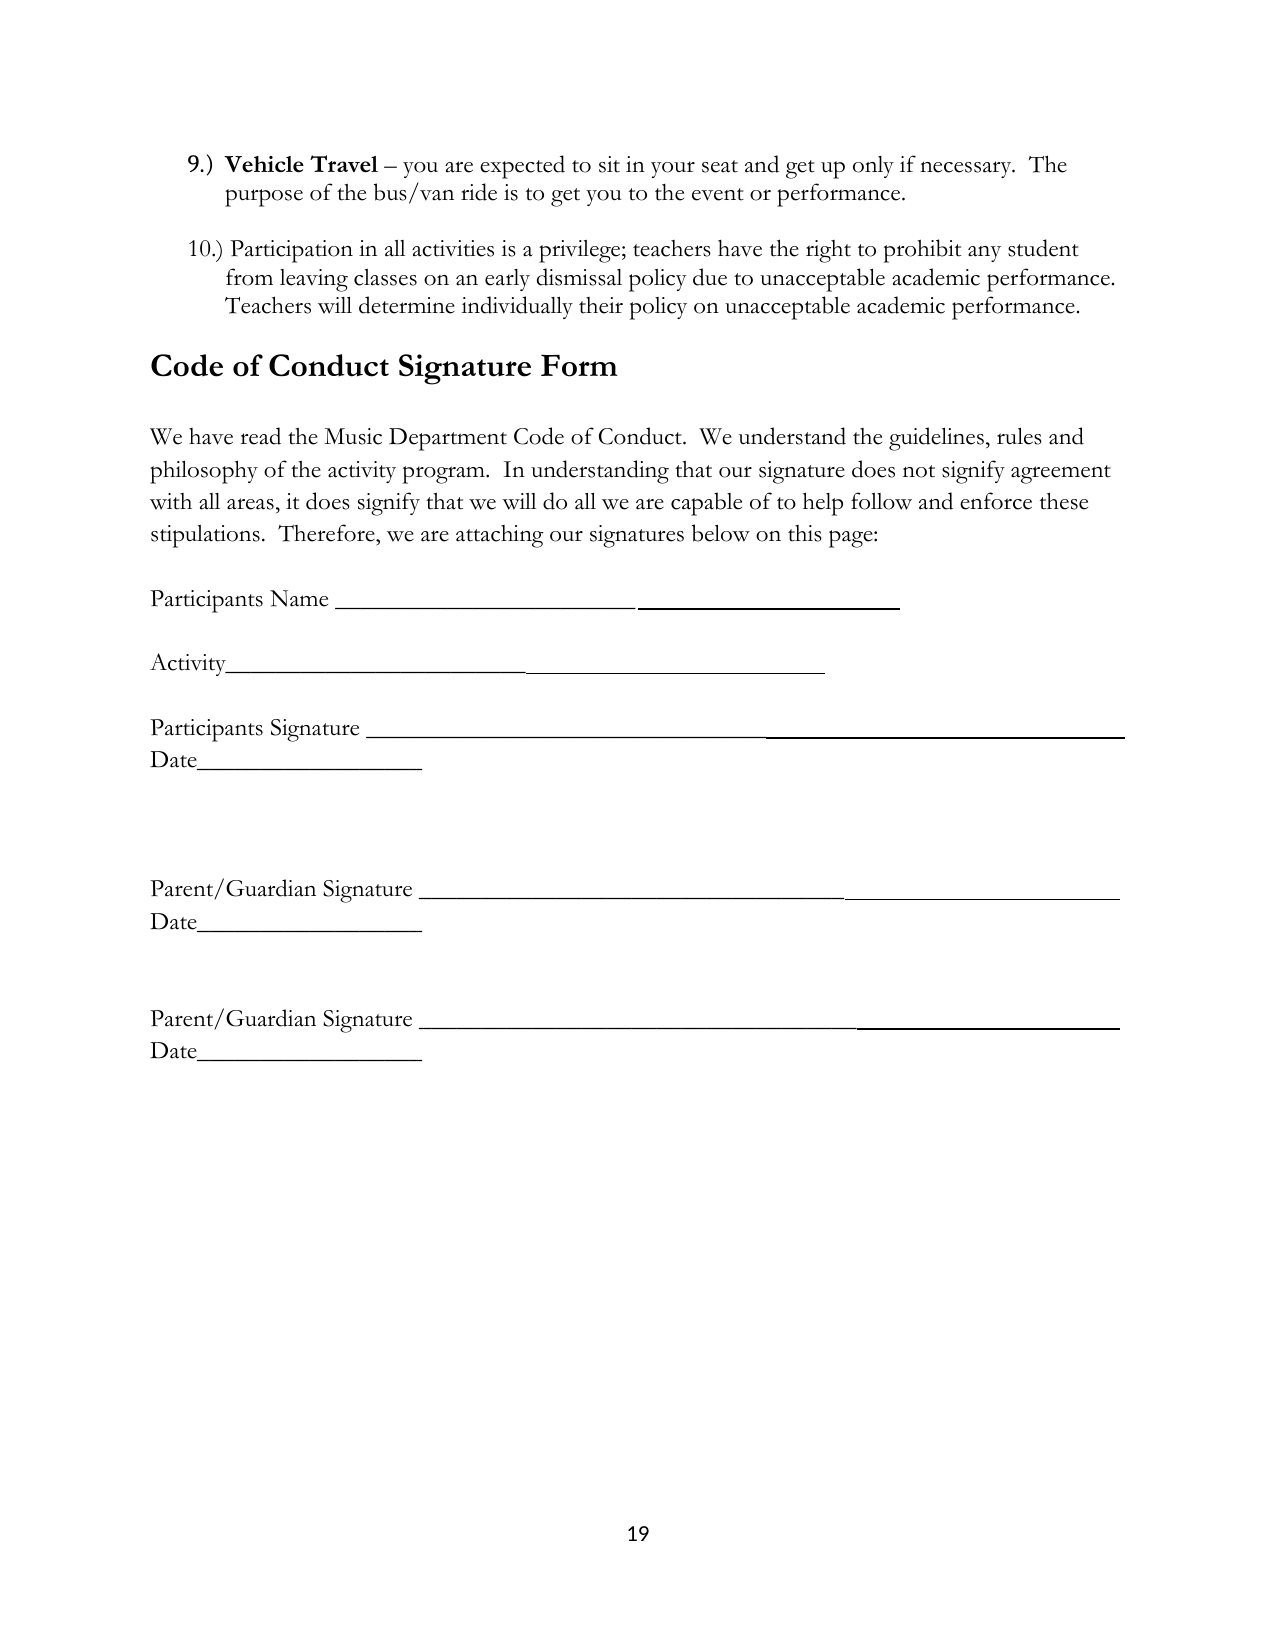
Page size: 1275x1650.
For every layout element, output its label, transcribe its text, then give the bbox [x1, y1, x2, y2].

text Date__________________ [150, 1037, 1125, 1065]
text Date__________________ [150, 908, 1125, 936]
text Parent/Guardian Signature __________________________________ [150, 875, 1125, 903]
text Parent/Guardian Signature ___________________________________ [150, 1004, 1125, 1033]
text We have read the Music Department Code of Conduct. We understand the guidelines, rules and philosophy of the activity program. In understanding that our signature does not signify agreement with all areas, it does signify that we will do all we are capable of to help follow and enforce these stipulations. Therefore, we are attaching our signatures below on this page: [150, 423, 1125, 548]
text Participants Name ________________________ [150, 585, 1125, 613]
text Code of Conduct Signature Form [150, 348, 1125, 385]
text Participants Signature ________________________________ [150, 714, 1125, 742]
list Vehicle Travel – you are expected to sit in your seat and get up only if necessary. The purpose of the bus/van ride is to get you to the event or performance. [187, 150, 1125, 207]
text 10.) Participation in all activities is a privilege; teachers have the right to prohibit any student from leaving classes on an early dismissal policy due to unacceptable academic performance. Teachers will determine individually their policy on unacceptable academic performance. [187, 235, 1125, 320]
text Date__________________ [150, 746, 1125, 774]
text Activity________________________ [150, 649, 1125, 677]
